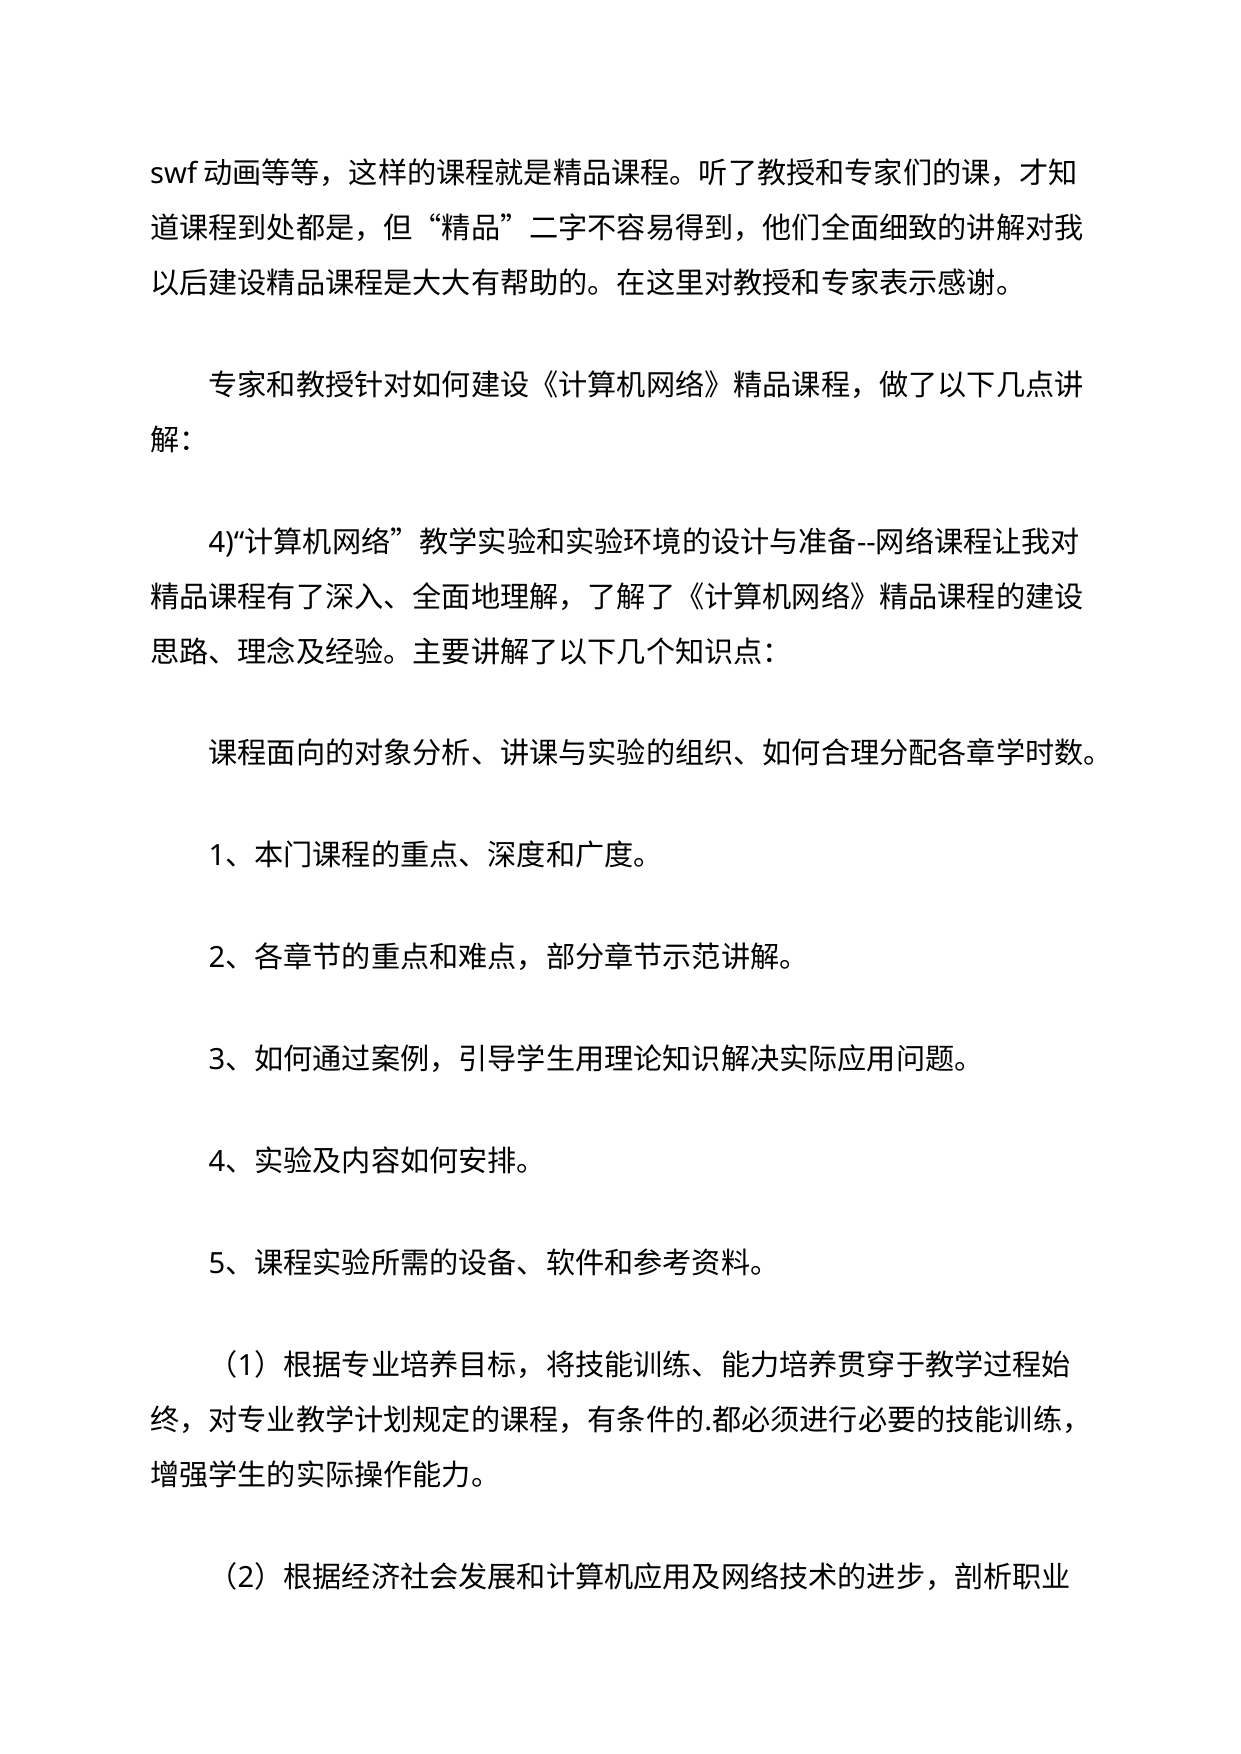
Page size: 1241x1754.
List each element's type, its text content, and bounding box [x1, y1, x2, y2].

text 3、如何通过案例，引导学生用理论知识解决实际应用问题。 [150, 1036, 1090, 1078]
text 1、本门课程的重点、深度和广度。 [150, 832, 1090, 874]
text （1）根据专业培养目标，将技能训练、能力培养贯穿于教学过程始终，对专业教学计划规定的课程，有条件的.都必须进行必要的技能训练，增强学生的实际操作能力。 [150, 1342, 1090, 1494]
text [150, 1553, 1090, 1596]
text 课程面向的对象分析、讲课与实验的组织、如何合理分配各章学时数。 [150, 730, 1090, 772]
text 专家和教授针对如何建设《计算机网络》精品课程，做了以下几点讲解： [150, 362, 1090, 459]
text 5、课程实验所需的设备、软件和参考资料。 [150, 1240, 1090, 1282]
text 4)“计算机网络”教学实验和实验环境的设计与准备--网络课程让我对精品课程有了深入、全面地理解，了解了《计算机网络》精品课程的建设思路、理念及经验。主要讲解了以下几个知识点： [150, 518, 1090, 671]
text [150, 150, 1090, 302]
text 4、实验及内容如何安排。 [150, 1138, 1090, 1180]
text 2、各章节的重点和难点，部分章节示范讲解。 [150, 934, 1090, 976]
